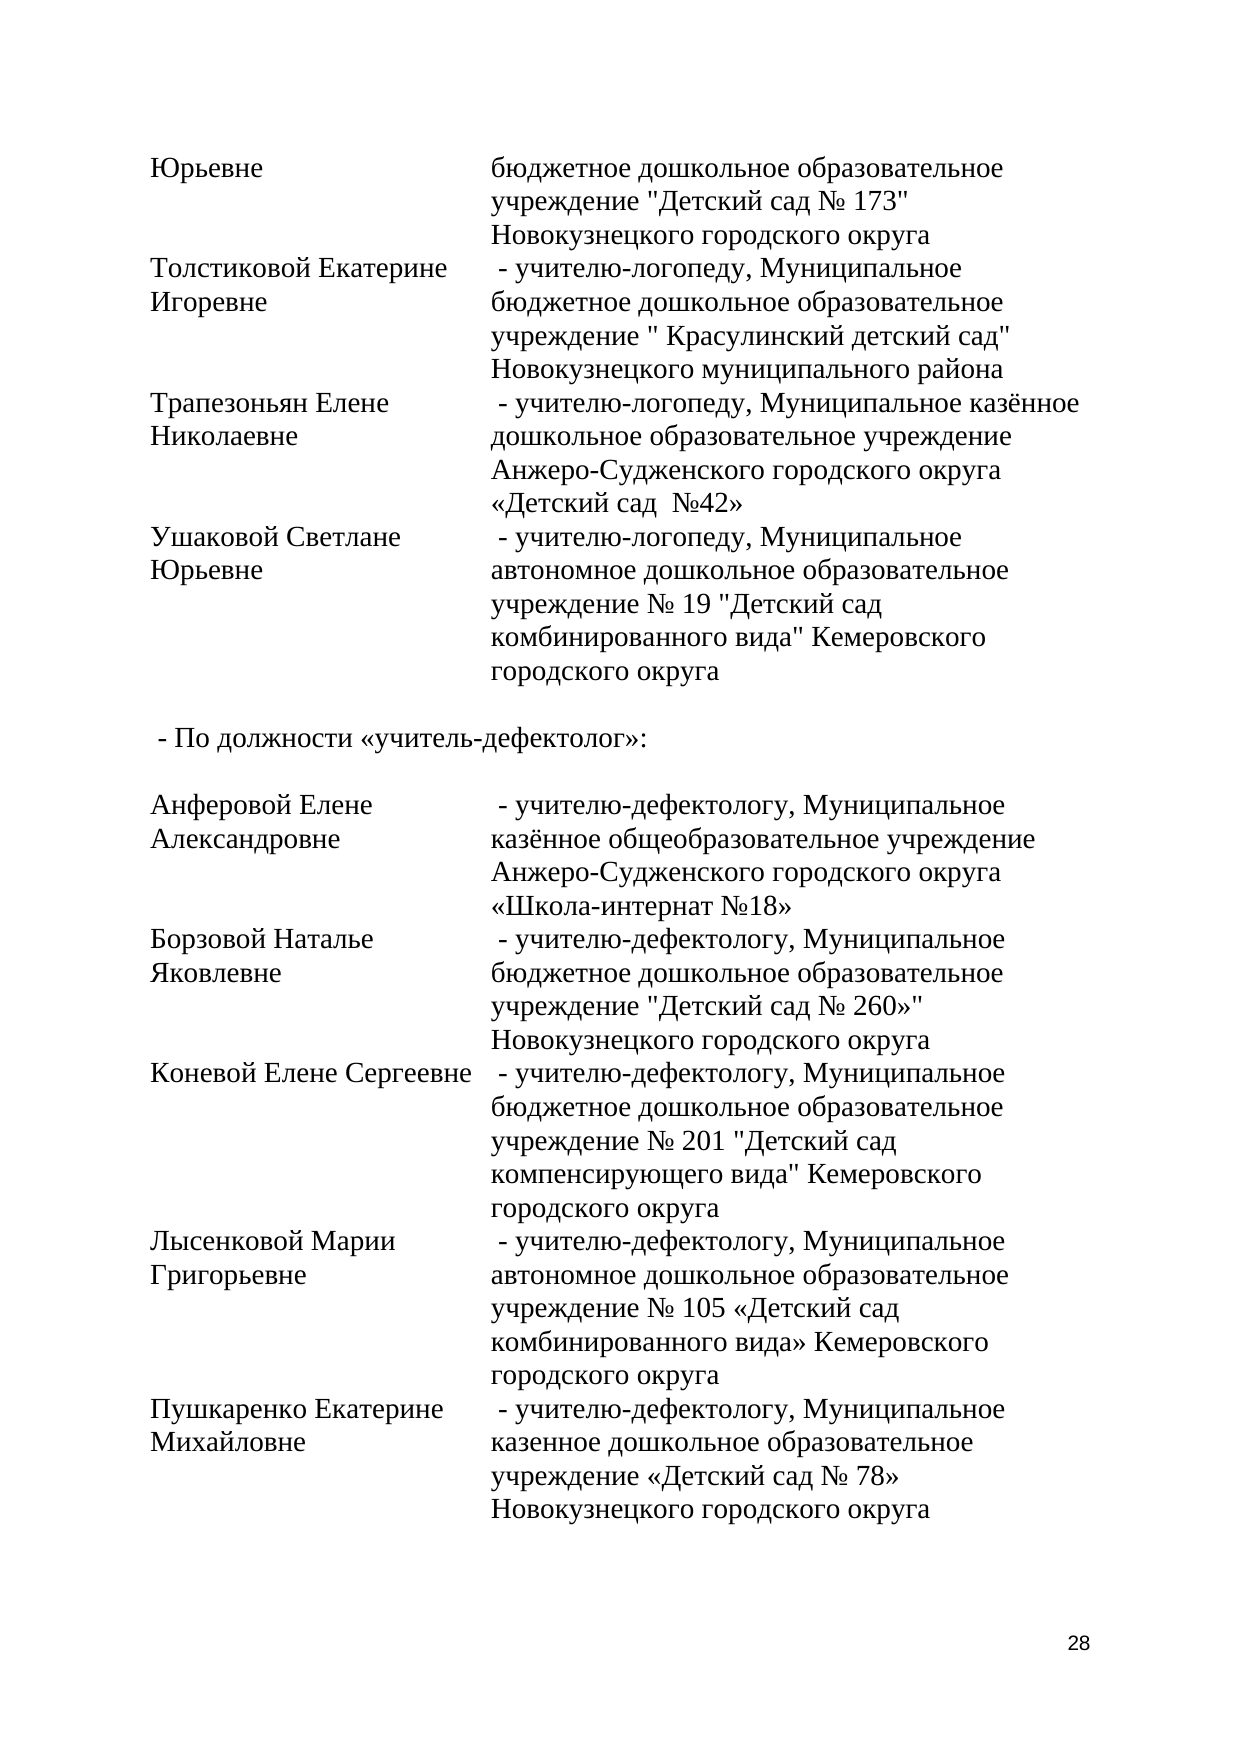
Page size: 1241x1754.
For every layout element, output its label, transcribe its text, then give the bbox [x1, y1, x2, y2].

table_cell Трапезоньян Елене Николаевне [149, 385, 489, 519]
table_cell Лысенковой Марии Григорьевне [149, 1223, 489, 1391]
table_cell Ушаковой Светлане Юрьевне [149, 519, 489, 687]
table_cell - учителю-логопеду, Муниципальное бюджетное дошкольное образовательное учреждение " Красулинский детский сад" Новокузнецкого муниципального района [490, 251, 1091, 385]
table_cell Коневой Елене Сергеевне [149, 1056, 489, 1223]
table_cell - учителю-логопеду, Муниципальное казённое дошкольное образовательное учреждение Анжеро-Судженского городского округа «Детский сад №42» [490, 385, 1091, 519]
table_cell - учителю-дефектологу, Муниципальное автономное дошкольное образовательное учреждение № 105 «Детский сад комбинированного вида» Кемеровского городского округа [490, 1223, 1091, 1391]
table_header - учителю-дефектологу, Муниципальное казённое общеобразовательное учреждение Анжеро-Судженского городского округа «Школа-интернат №18» [490, 787, 1091, 921]
table_cell - учителю-дефектологу, Муниципальное казенное дошкольное образовательное учреждение «Детский сад № 78» Новокузнецкого городского округа [490, 1391, 1091, 1525]
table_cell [490, 150, 1091, 251]
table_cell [149, 150, 489, 251]
text - По должности «учитель-дефектолог»: [150, 720, 1090, 754]
table_cell - учителю-дефектологу, Муниципальное бюджетное дошкольное образовательное учреждение "Детский сад № 260»" Новокузнецкого городского округа [490, 921, 1091, 1056]
table_cell Пушкаренко Екатерине Михайловне [149, 1391, 489, 1525]
table_cell Борзовой Наталье Яковлевне [149, 921, 489, 1056]
table_cell - учителю-логопеду, Муниципальное автономное дошкольное образовательное учреждение № 19 "Детский сад комбинированного вида" Кемеровского городского округа [490, 519, 1091, 687]
table_header Анферовой Елене Александровне [149, 787, 489, 921]
table_cell - учителю-дефектологу, Муниципальное бюджетное дошкольное образовательное учреждение № 201 "Детский сад компенсирующего вида" Кемеровского городского округа [490, 1056, 1091, 1223]
table_cell Толстиковой Екатерине Игоревне [149, 251, 489, 385]
